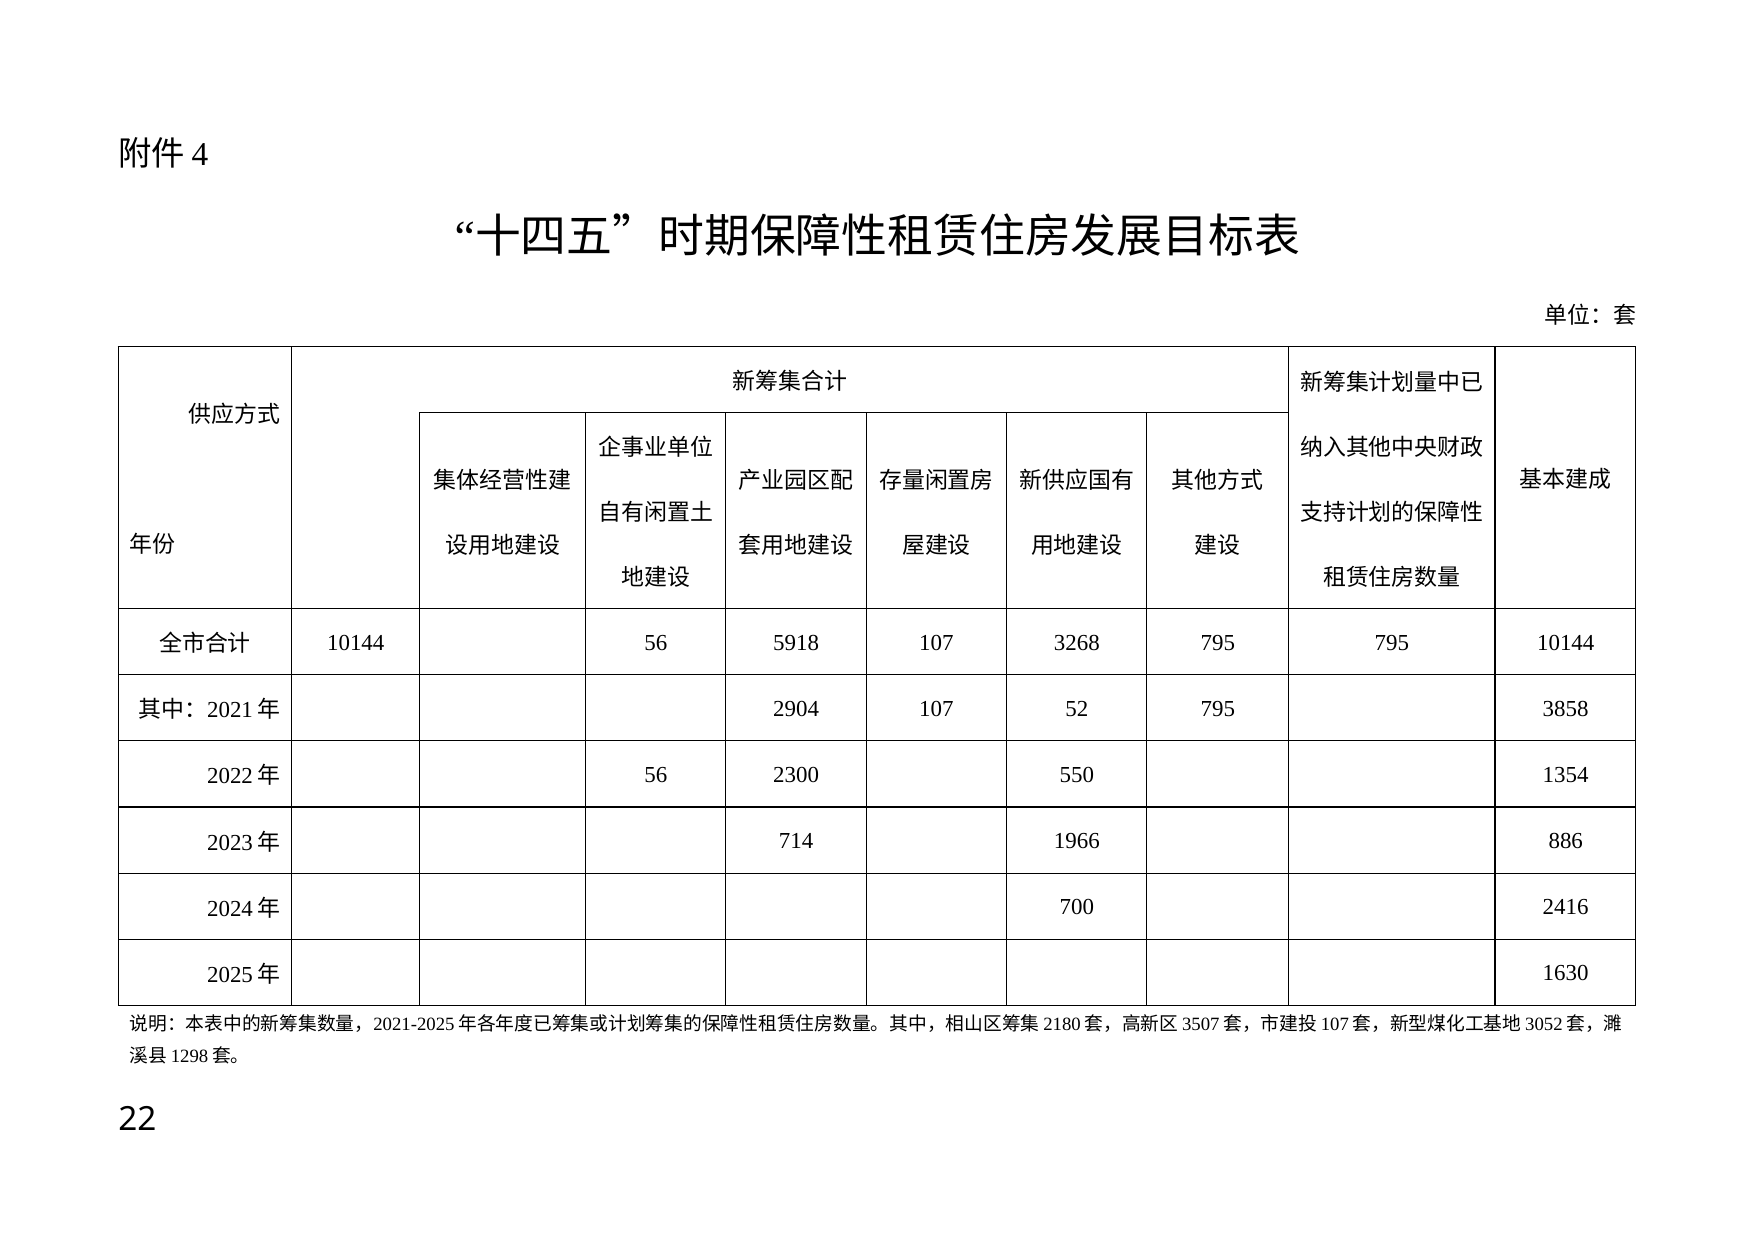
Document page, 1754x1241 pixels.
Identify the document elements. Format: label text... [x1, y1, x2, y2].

table_cell [726, 874, 866, 938]
table_header 新筹集合计 [292, 347, 1288, 412]
table_cell 全市合计 [119, 609, 291, 674]
table_cell [1147, 808, 1288, 872]
table_cell 10144 [1496, 609, 1635, 674]
table_header 供应方式 年份 [119, 347, 291, 608]
table_cell 1354 [1496, 741, 1635, 806]
table_cell 新供应国有用地建设 [1007, 413, 1146, 608]
table_cell [867, 940, 1006, 1004]
table_cell [1289, 940, 1494, 1004]
table_cell 2023年 [119, 808, 291, 872]
table_cell 714 [726, 808, 866, 872]
table_cell 3858 [1496, 675, 1635, 740]
table_cell [586, 940, 725, 1004]
table_cell 企事业单位自有闲置土地建设 [586, 413, 725, 608]
text “十四五”时期保障性租赁住房发展目标表 [118, 184, 1636, 281]
table_cell [1007, 940, 1146, 1004]
table_cell 10144 [292, 609, 419, 674]
table_cell 1630 [1496, 940, 1635, 1004]
table_cell 700 [1007, 874, 1146, 938]
table_cell 产业园区配套用地建设 [726, 413, 866, 608]
table_cell [420, 808, 585, 872]
table_cell 795 [1147, 675, 1288, 740]
table_header 新筹集计划量中已纳入其他中央财政支持计划的保障性租赁住房数量 [1289, 347, 1494, 608]
table_cell [867, 741, 1006, 806]
table_cell [1147, 741, 1288, 806]
table_cell [586, 808, 725, 872]
table_cell 2022年 [119, 741, 291, 806]
table_cell [867, 808, 1006, 872]
table_cell [292, 808, 419, 872]
table_cell 说明：本表中的新筹集数量，2021-2025年各年度已筹集或计划筹集的保障性租赁住房数量。其中，相山区筹集2180套，高新区3507套，市建投107套，新型煤化工基地3052套，濉溪县1298套。 [118, 1006, 1636, 1071]
table_cell [1289, 874, 1494, 938]
text 单位：套 [118, 281, 1636, 346]
table_cell [1289, 675, 1494, 740]
table_cell 795 [1147, 609, 1288, 674]
table_cell 2416 [1496, 874, 1635, 938]
table_cell [867, 874, 1006, 938]
table_header 基本建成 [1496, 347, 1635, 608]
table_cell [292, 675, 419, 740]
table_cell [292, 741, 419, 806]
table_cell 795 [1289, 609, 1494, 674]
table_cell [1147, 940, 1288, 1004]
table_cell 886 [1496, 808, 1635, 872]
table_cell 107 [867, 675, 1006, 740]
table_cell [586, 675, 725, 740]
table_cell 存量闲置房屋建设 [867, 413, 1006, 608]
table_cell 2024年 [119, 874, 291, 938]
table_cell 3268 [1007, 609, 1146, 674]
table_cell [292, 874, 419, 938]
table_cell [420, 874, 585, 938]
text 附件4 [118, 119, 1636, 184]
table_cell [1289, 741, 1494, 806]
table_cell [1147, 874, 1288, 938]
table_cell 其中：2021年 [119, 675, 291, 740]
table_cell [420, 675, 585, 740]
table_cell 52 [1007, 675, 1146, 740]
table_cell [726, 940, 866, 1004]
table_cell 5918 [726, 609, 866, 674]
table_cell [292, 940, 419, 1004]
table_cell [1289, 808, 1494, 872]
table_cell 集体经营性建设用地建设 [420, 413, 585, 608]
table_cell 56 [586, 741, 725, 806]
table_cell 2300 [726, 741, 866, 806]
table_cell 2904 [726, 675, 866, 740]
table_cell [420, 940, 585, 1004]
table_cell [420, 741, 585, 806]
table_cell [420, 609, 585, 674]
table_cell 56 [586, 609, 725, 674]
table_cell 1966 [1007, 808, 1146, 872]
table_cell 550 [1007, 741, 1146, 806]
table_cell [292, 412, 419, 608]
table_cell 其他方式 建设 [1147, 413, 1288, 608]
table_cell 2025年 [119, 940, 291, 1004]
table_cell 107 [867, 609, 1006, 674]
table_cell [586, 874, 725, 938]
